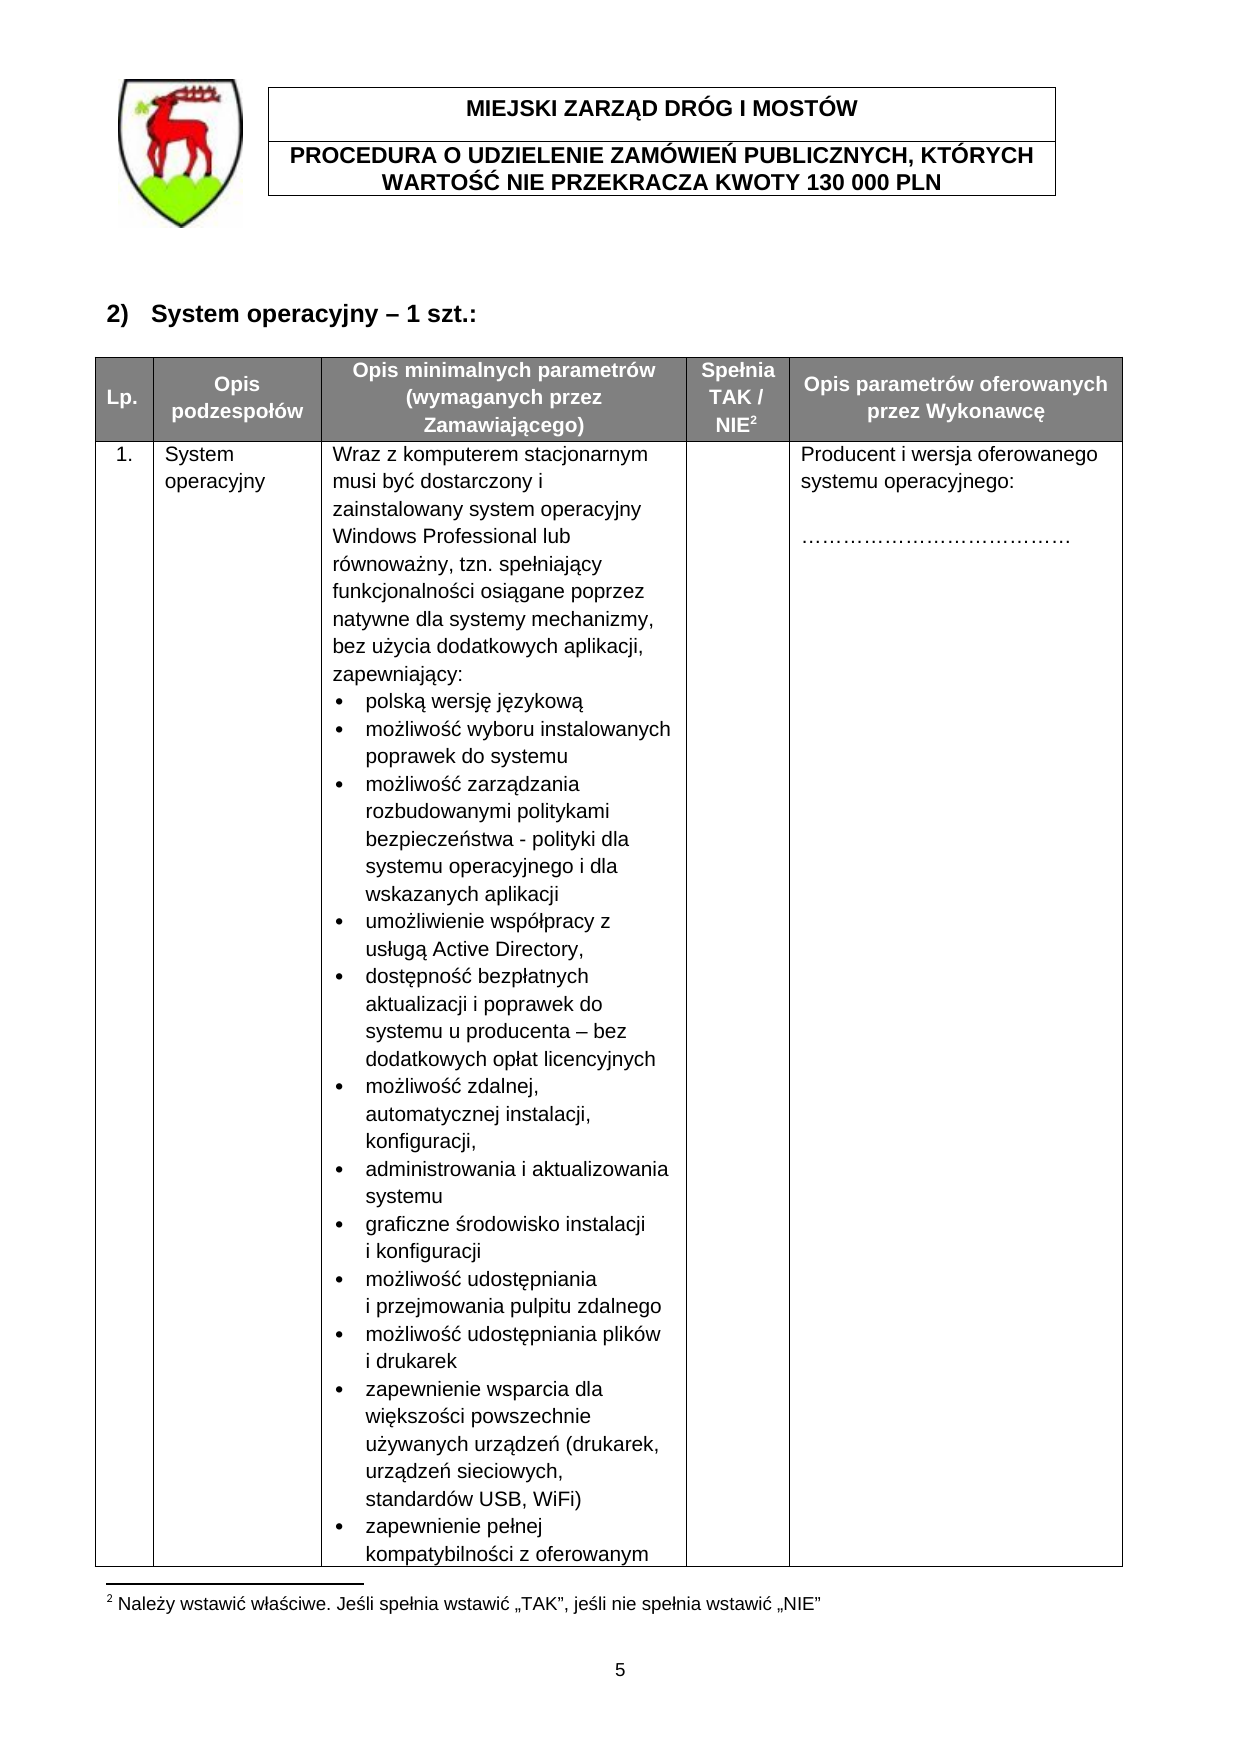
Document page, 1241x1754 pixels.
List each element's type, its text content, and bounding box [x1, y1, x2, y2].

table_cell Producent i wersja oferowanego systemu operacyjnego: ………………………………… [790, 442, 1122, 1566]
table_header Spełnia TAK / NIE [687, 358, 789, 441]
table_header Opis podzespołów [154, 358, 321, 441]
table_cell System operacyjny [154, 442, 321, 1566]
picture [118, 79, 243, 228]
table_cell 1. [96, 442, 153, 1566]
table_cell [687, 442, 789, 1566]
table_header Opis parametrów oferowanych przez Wykonawcę [790, 358, 1122, 441]
table_header Lp. [96, 358, 153, 441]
table_header Opis minimalnych parametrów (wymaganych przez Zamawiającego) [322, 358, 686, 441]
list System operacyjny – 1 szt.: [106, 299, 1134, 328]
